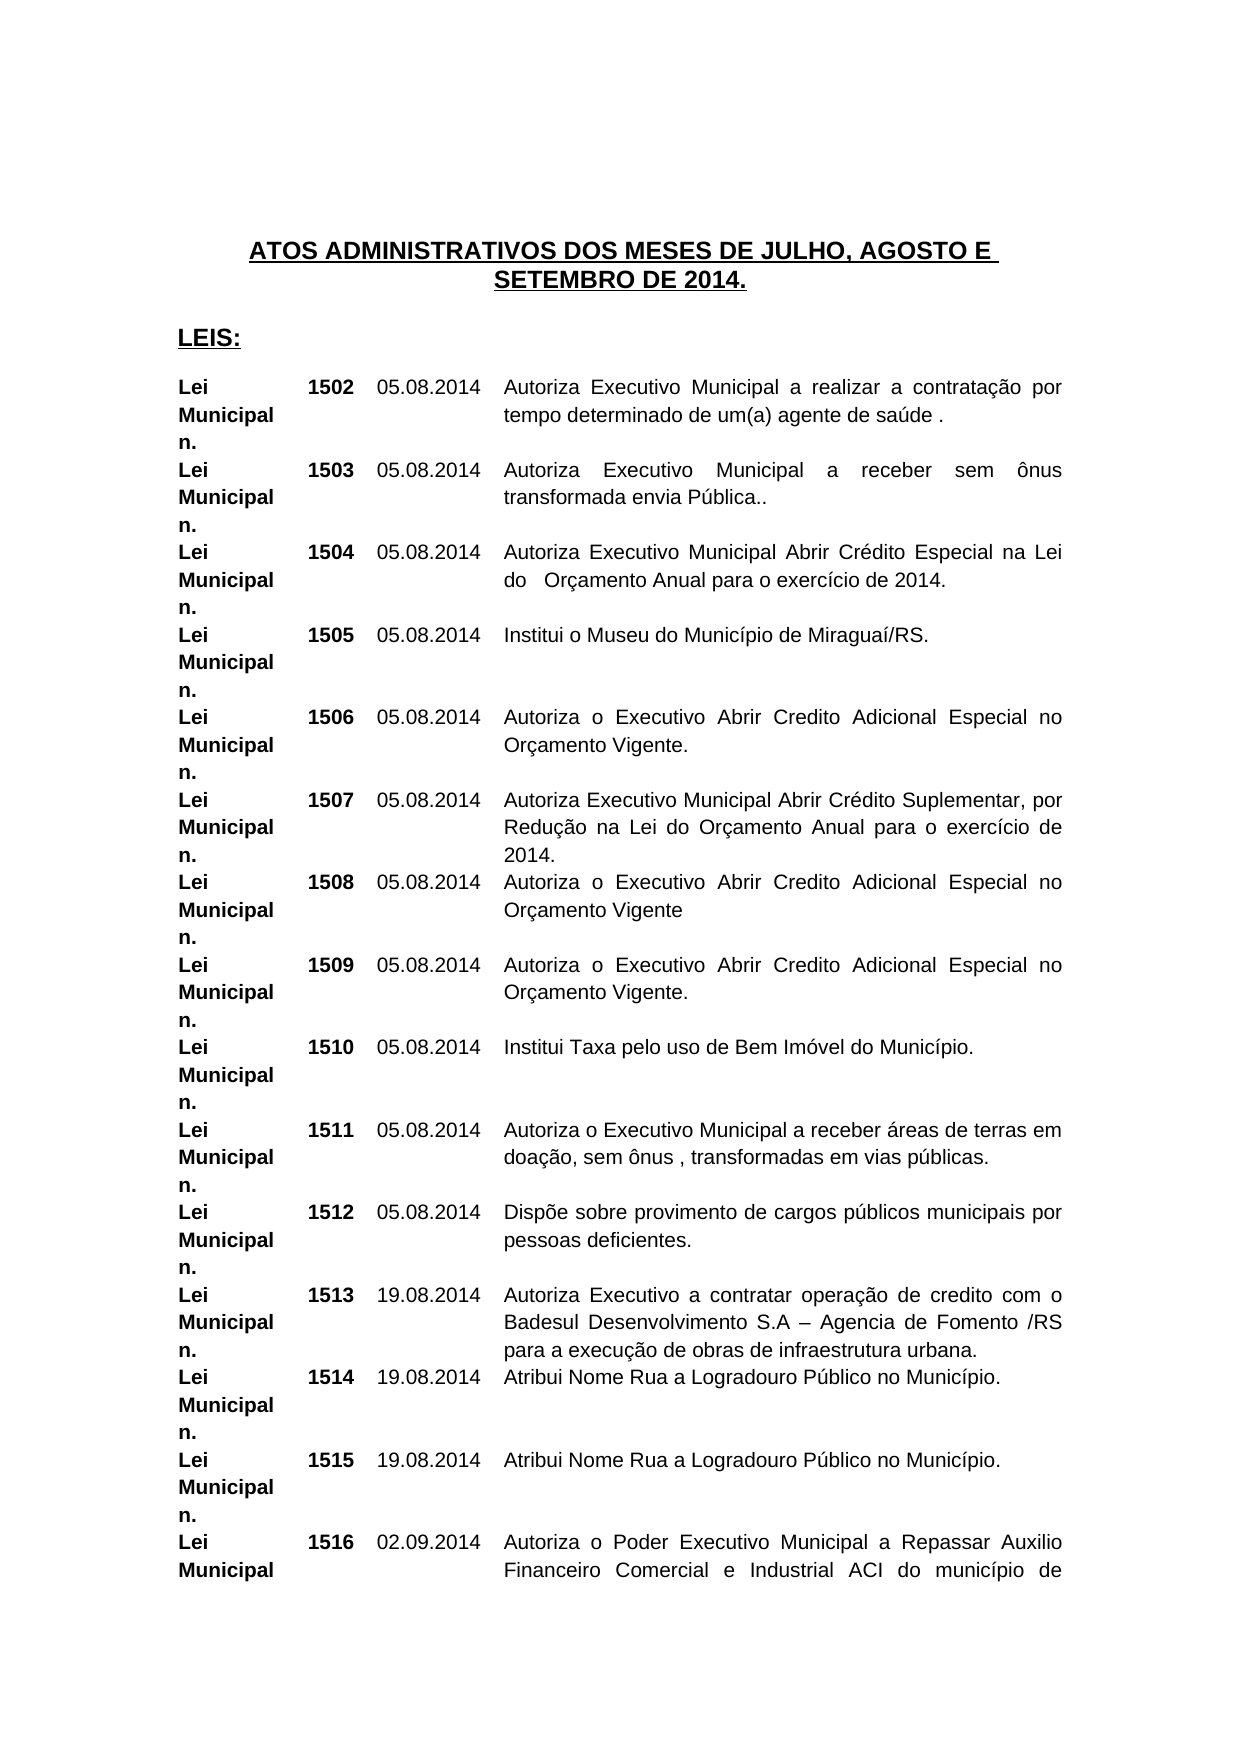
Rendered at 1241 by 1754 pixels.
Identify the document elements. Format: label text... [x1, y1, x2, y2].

table_cell Autoriza Executivo Municipal a receber sem ônus transformada envia Pública.. [492, 458, 1074, 540]
table_cell Autoriza Executivo Municipal Abrir Crédito Especial na Lei do Orçamento Anual para o exercício de 2014. [492, 540, 1074, 623]
table_cell Lei Municipal n. [167, 540, 296, 623]
table_cell 1516 [296, 1530, 365, 1582]
table_cell Lei Municipal n. [167, 953, 296, 1035]
table_cell Autoriza Executivo Municipal Abrir Crédito Suplementar, por Redução na Lei do Orçamento Anual para o exercício de 2014. [492, 788, 1074, 870]
table_cell 05.08.2014 [365, 1118, 492, 1200]
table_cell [492, 1530, 1074, 1582]
table_cell 1505 [296, 623, 365, 705]
table_cell 05.08.2014 [365, 458, 492, 540]
table_cell Dispõe sobre provimento de cargos públicos municipais por pessoas deficientes. [492, 1200, 1074, 1283]
table_cell Lei Municipal n. [167, 1035, 296, 1118]
table_cell Autoriza o Executivo Abrir Credito Adicional Especial no Orçamento Vigente. [492, 953, 1074, 1035]
table_cell Atribui Nome Rua a Logradouro Público no Município. [492, 1448, 1074, 1530]
table_cell 1506 [296, 705, 365, 788]
table_cell 1503 [296, 458, 365, 540]
table_cell Lei Municipal n. [167, 1530, 296, 1582]
table_cell 05.08.2014 [365, 1035, 492, 1118]
table_cell 19.08.2014 [365, 1283, 492, 1365]
table_cell Autoriza o Executivo Abrir Credito Adicional Especial no Orçamento Vigente. [492, 705, 1074, 788]
table_cell Institui o Museu do Município de Miraguaí/RS. [492, 623, 1074, 705]
table_header 1502 [296, 375, 365, 458]
table_cell Lei Municipal n. [167, 1200, 296, 1283]
table_cell Lei Municipal n. [167, 458, 296, 540]
table_cell 02.09.2014 [365, 1530, 492, 1582]
table_cell 1513 [296, 1283, 365, 1365]
table_cell 19.08.2014 [365, 1365, 492, 1448]
text SETEMBRO DE 2014. [177, 265, 1063, 294]
table_cell 19.08.2014 [365, 1448, 492, 1530]
table_header 05.08.2014 [365, 375, 492, 458]
table_cell 1508 [296, 870, 365, 953]
table_cell Lei Municipal n. [167, 788, 296, 870]
table_header Lei Municipal n. [167, 375, 296, 458]
table_cell 1511 [296, 1118, 365, 1200]
table_header Autoriza Executivo Municipal a realizar a contratação por tempo determinado de um(a) agente de saúde . [492, 375, 1074, 458]
table_cell Atribui Nome Rua a Logradouro Público no Município. [492, 1365, 1074, 1448]
text ATOS ADMINISTRATIVOS DOS MESES DE JULHO, AGOSTO E [177, 236, 1063, 265]
table_cell 05.08.2014 [365, 623, 492, 705]
table_cell Lei Municipal n. [167, 1365, 296, 1448]
table_cell 05.08.2014 [365, 1200, 492, 1283]
table_cell 05.08.2014 [365, 953, 492, 1035]
table_cell 05.08.2014 [365, 788, 492, 870]
table_cell 1507 [296, 788, 365, 870]
table_cell 05.08.2014 [365, 705, 492, 788]
table_cell Lei Municipal n. [167, 1448, 296, 1530]
table_cell 1504 [296, 540, 365, 623]
table_cell Lei Municipal n. [167, 705, 296, 788]
table_cell 1510 [296, 1035, 365, 1118]
table_cell Lei Municipal n. [167, 870, 296, 953]
table_cell 1509 [296, 953, 365, 1035]
table_cell 1514 [296, 1365, 365, 1448]
table_cell Autoriza Executivo a contratar operação de credito com o Badesul Desenvolvimento S.A – Agencia de Fomento /RS para a execução de obras de infraestrutura urbana. [492, 1283, 1074, 1365]
table_cell Lei Municipal n. [167, 623, 296, 705]
table_cell 05.08.2014 [365, 540, 492, 623]
table_cell Lei Municipal n. [167, 1283, 296, 1365]
text LEIS: [177, 322, 1063, 351]
table_cell 1515 [296, 1448, 365, 1530]
table_cell Institui Taxa pelo uso de Bem Imóvel do Município. [492, 1035, 1074, 1118]
table_cell Lei Municipal n. [167, 1118, 296, 1200]
table_cell Autoriza o Executivo Municipal a receber áreas de terras em doação, sem ônus , transformadas em vias públicas. [492, 1118, 1074, 1200]
table_cell 05.08.2014 [365, 870, 492, 953]
table_cell Autoriza o Executivo Abrir Credito Adicional Especial no Orçamento Vigente [492, 870, 1074, 953]
table_cell 1512 [296, 1200, 365, 1283]
